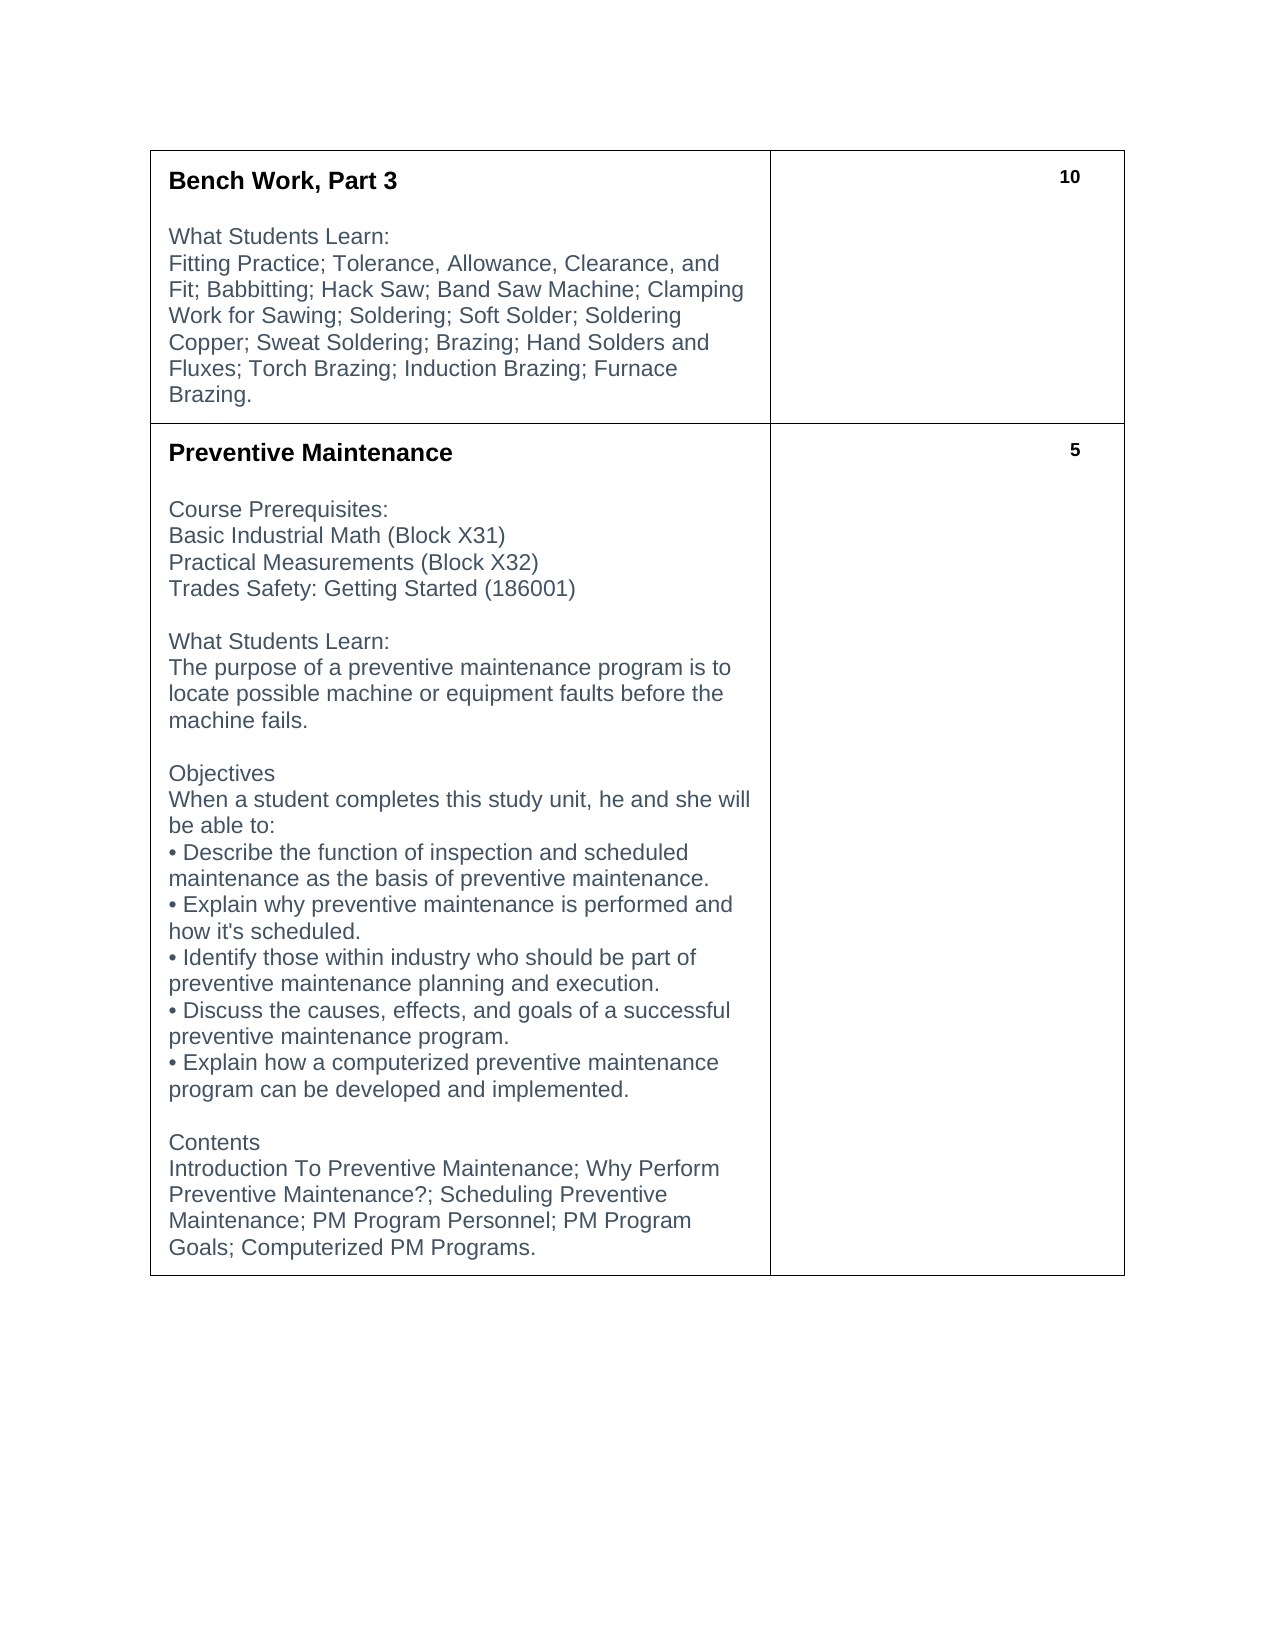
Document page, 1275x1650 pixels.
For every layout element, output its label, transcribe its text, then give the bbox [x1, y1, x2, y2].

table_cell 10 [771, 151, 1124, 423]
table_cell Preventive Maintenance Course Prerequisites: Basic Industrial Math (Block X31) Practical Measurements (Block X32) Trades Safety: Getting Started (186001) What Students Learn: The purpose of a preventive maintenance program is to locate possible machine or equipment faults before the machine fails. Objectives When a student completes this study unit, he and she will be able to: • Describe the function of inspection and scheduled maintenance as the basis of preventive maintenance. • Explain why preventive maintenance is performed and how it's scheduled. • Identify those within industry who should be part of preventive maintenance planning and execution. • Discuss the causes, effects, and goals of a successful preventive maintenance program. • Explain how a computerized preventive maintenance program can be developed and implemented. Contents Introduction To Preventive Maintenance; Why Perform Preventive Maintenance?; Scheduling Preventive Maintenance; PM Program Personnel; PM Program Goals; Computerized PM Programs. [151, 424, 770, 1275]
table_cell Bench Work, Part 3 What Students Learn: Fitting Practice; Tolerance, Allowance, Clearance, and Fit; Babbitting; Hack Saw; Band Saw Machine; Clamping Work for Sawing; Soldering; Soft Solder; Soldering Copper; Sweat Soldering; Brazing; Hand Solders and Fluxes; Torch Brazing; Induction Brazing; Furnace Brazing. [151, 151, 770, 423]
table_cell 5 [771, 424, 1124, 1275]
